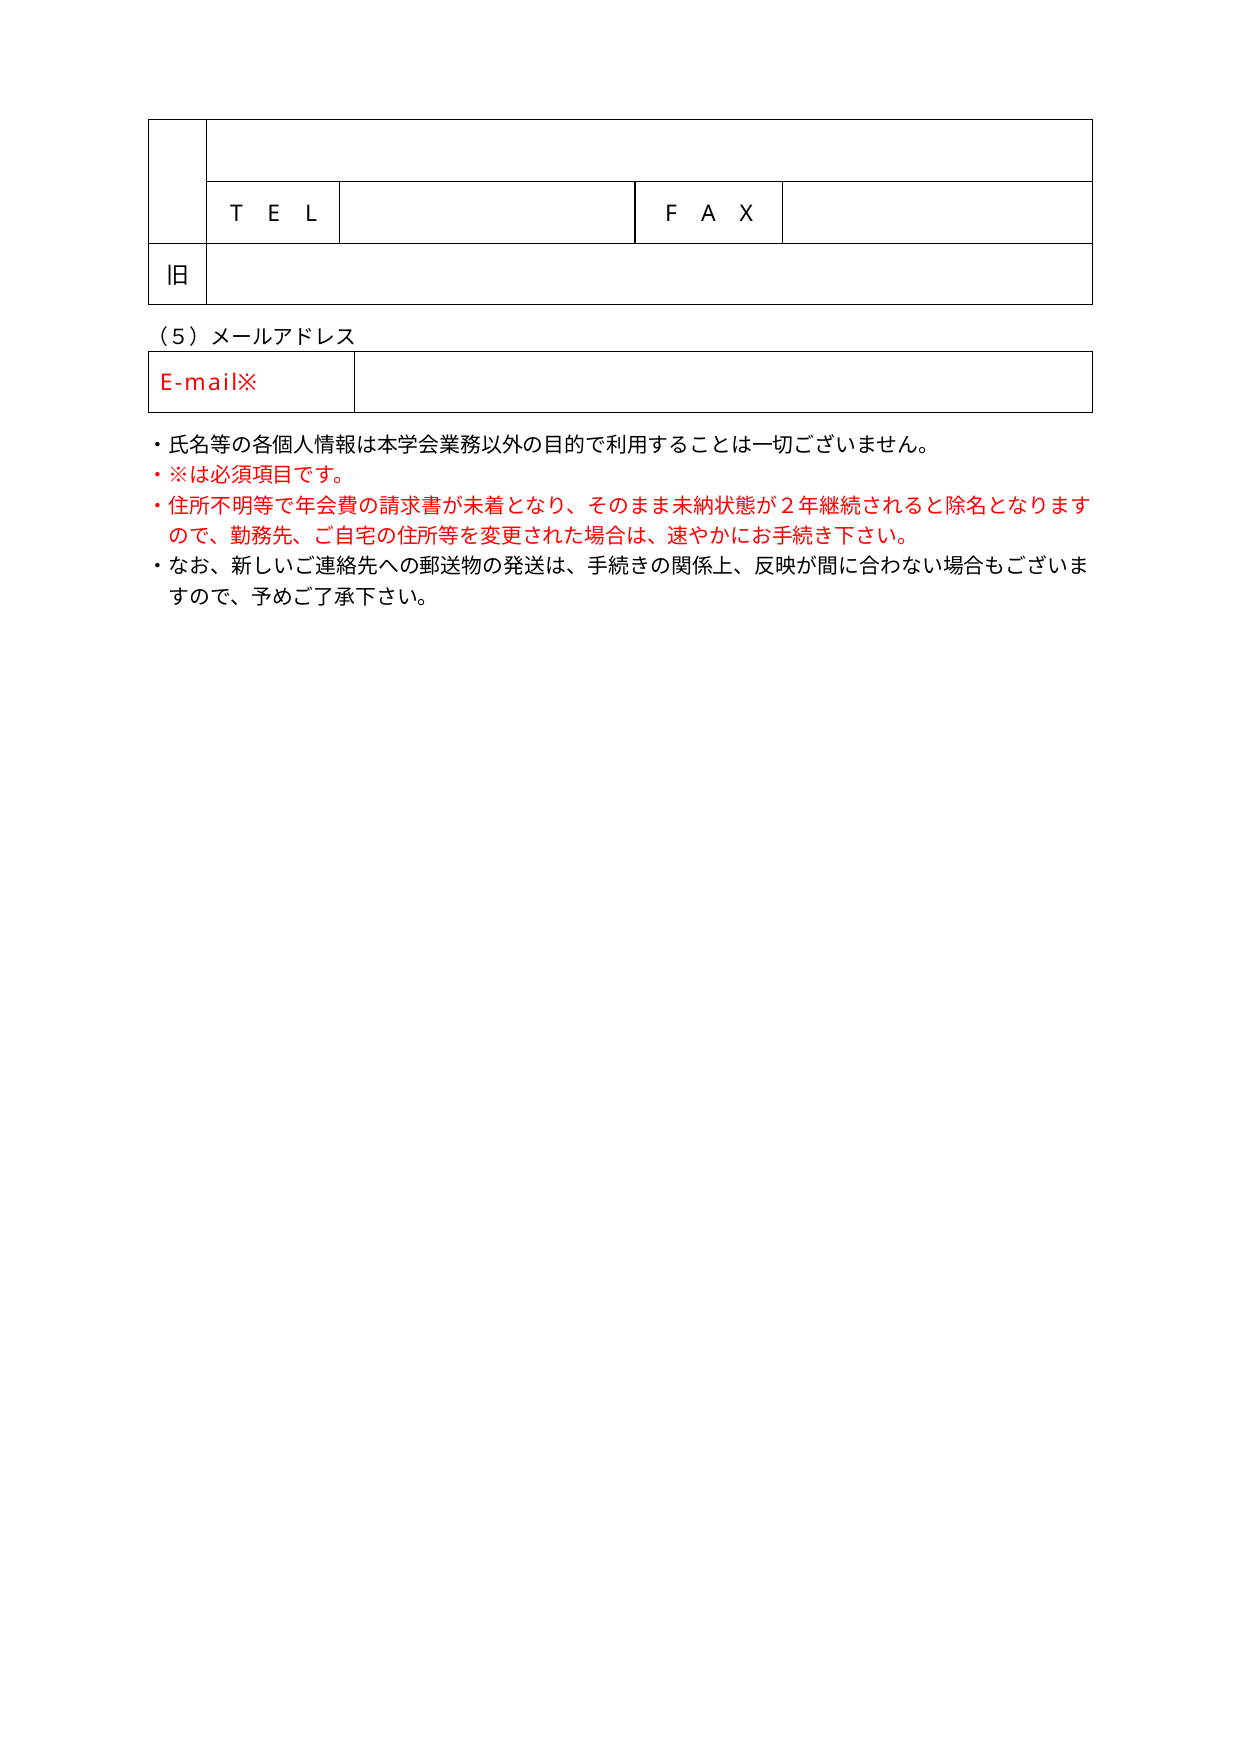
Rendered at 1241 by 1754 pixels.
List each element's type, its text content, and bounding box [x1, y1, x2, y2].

table_cell TEL [207, 182, 339, 242]
table_header 新 [149, 120, 206, 242]
table_cell [207, 244, 1092, 304]
table_header 〒 [207, 120, 1092, 181]
table_cell FAX [636, 182, 782, 242]
table_header [355, 352, 1092, 412]
text ・氏名等の各個人情報は本学会業務以外の目的で利用することは一切ございません。 [148, 428, 1092, 459]
text ・※は必須項目です。 [148, 459, 1092, 489]
text （５）メールアドレス [148, 320, 1092, 351]
table_cell [340, 182, 634, 242]
table_header E-mail※ [149, 352, 354, 412]
text ・住所不明等で年会費の請求書が未着となり、そのまま未納状態が２年継続されると除名となりますので、勤務先、ご自宅の住所等を変更された場合は、速やかにお手続き下さい。 [148, 489, 1092, 550]
table_cell 旧 [149, 244, 206, 304]
text ・なお、新しいご連絡先への郵送物の発送は、手続きの関係上、反映が間に合わない場合もございますので、予めご了承下さい。 [148, 550, 1092, 610]
table_cell [783, 182, 1092, 242]
